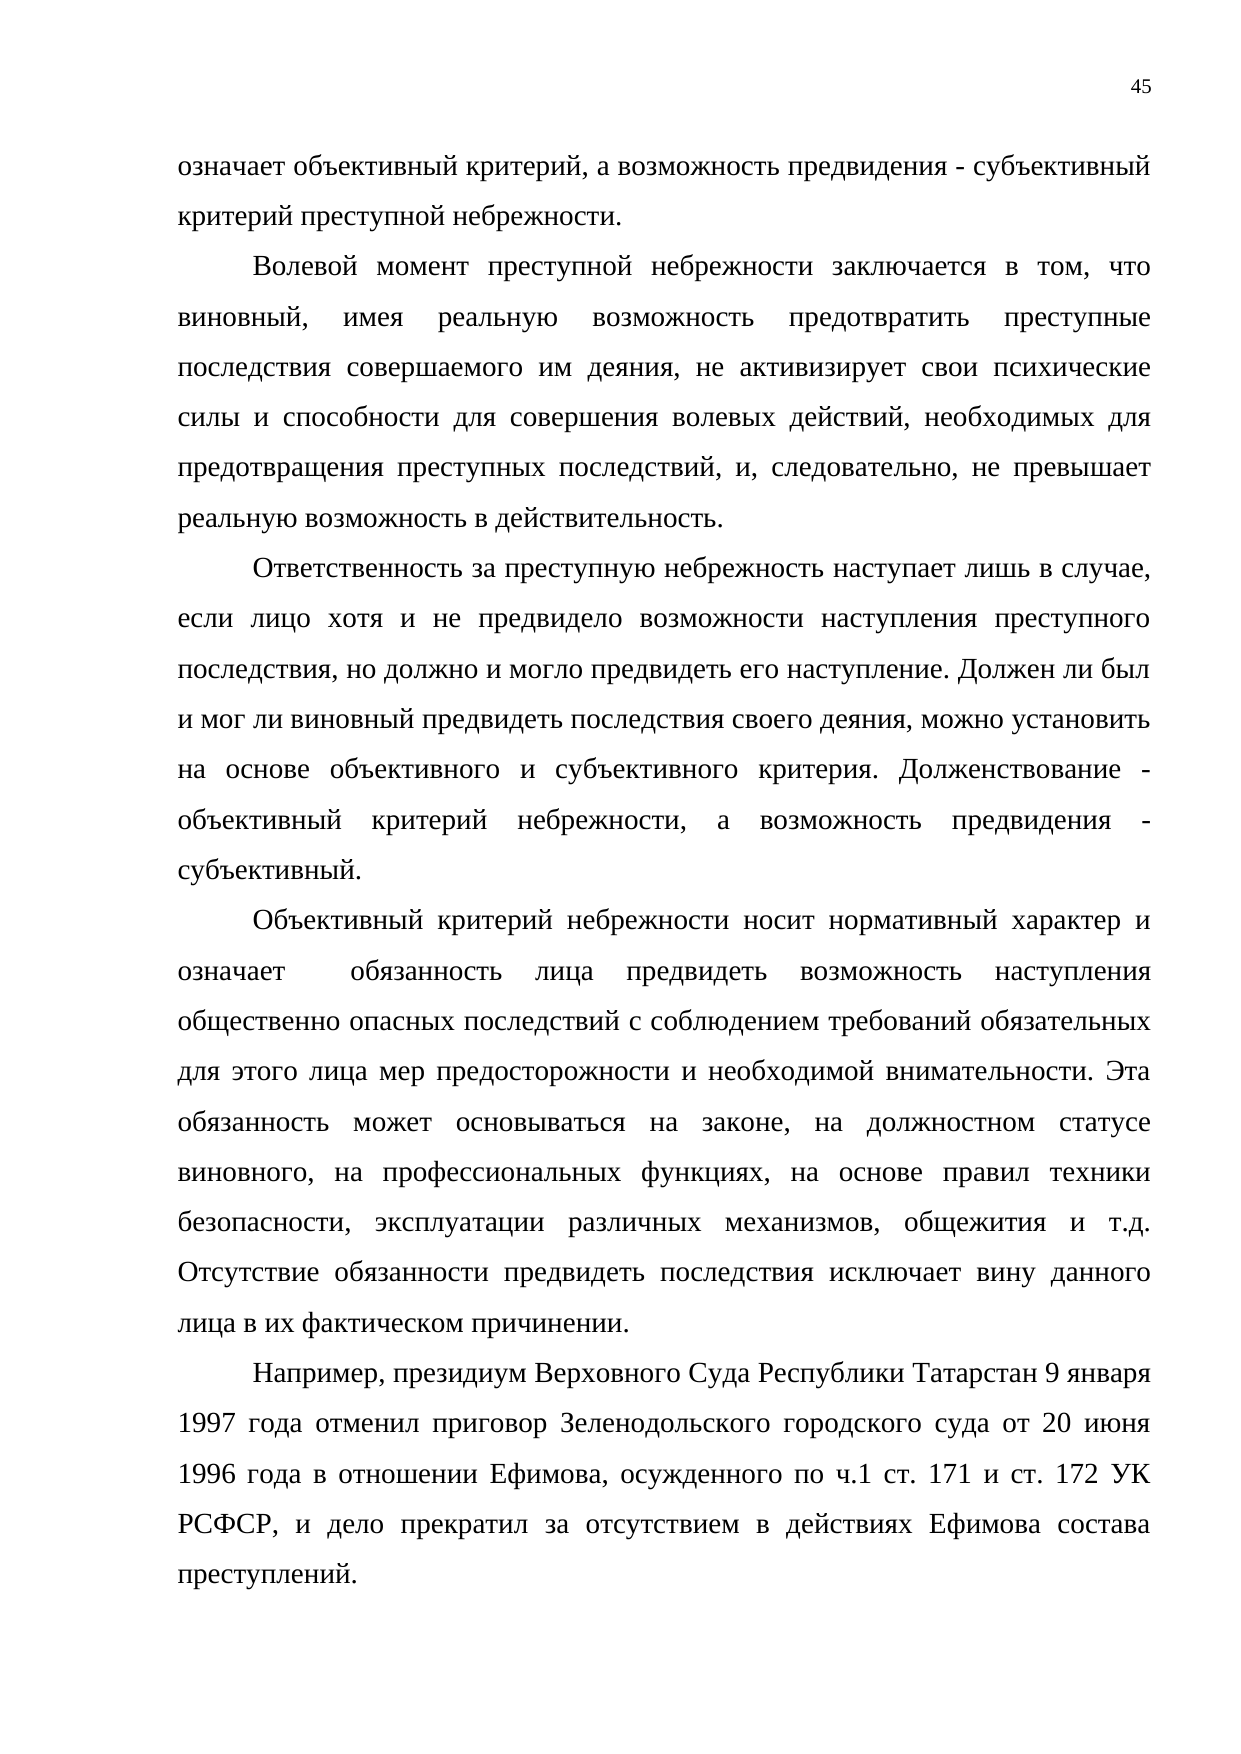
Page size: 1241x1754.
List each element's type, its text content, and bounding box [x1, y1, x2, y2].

text Например, президиум Верховного Суда Республики Татарстан 9 января 1997 года отменил приговор Зеленодольского городского суда от 20 июня 1996 года в отношении Ефимова, осужденного по ч.1 ст. 171 и ст. 172 УК РСФСР, и дело прекратил за отсутствием в действиях Ефимова состава преступлений. [177, 1355, 1152, 1590]
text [177, 148, 1152, 232]
text Волевой момент преступной небрежности заключается в том, что виновный, имея реальную возможность предотвратить преступные последствия совершаемого им деяния, не активизирует свои психические силы и способности для совершения волевых действий, необходимых для предотвращения преступных последствий, и, следовательно, не превышает реальную возможность в действительность. [177, 248, 1152, 533]
text Объективный критерий небрежности носит нормативный характер и означает обязанность лица предвидеть возможность наступления общественно опасных последствий с соблюдением требований обязательных для этого лица мер предосторожности и необходимой внимательности. Эта обязанность может основываться на законе, на должностном статусе виновного, на профессиональных функциях, на основе правил техники безопасности, эксплуатации различных механизмов, общежития и т.д. Отсутствие обязанности предвидеть последствия исключает вину данного лица в их фактическом причинении. [177, 902, 1152, 1338]
text Ответственность за преступную небрежность наступает лишь в случае, если лицо хотя и не предвидело возможности наступления преступного последствия, но должно и могло предвидеть его наступление. Должен ли был и мог ли виновный предвидеть последствия своего деяния, можно установить на основе объективного и субъективного критерия. Долженствование - объективный критерий небрежности, а возможность предвидения - субъективный. [177, 550, 1152, 886]
